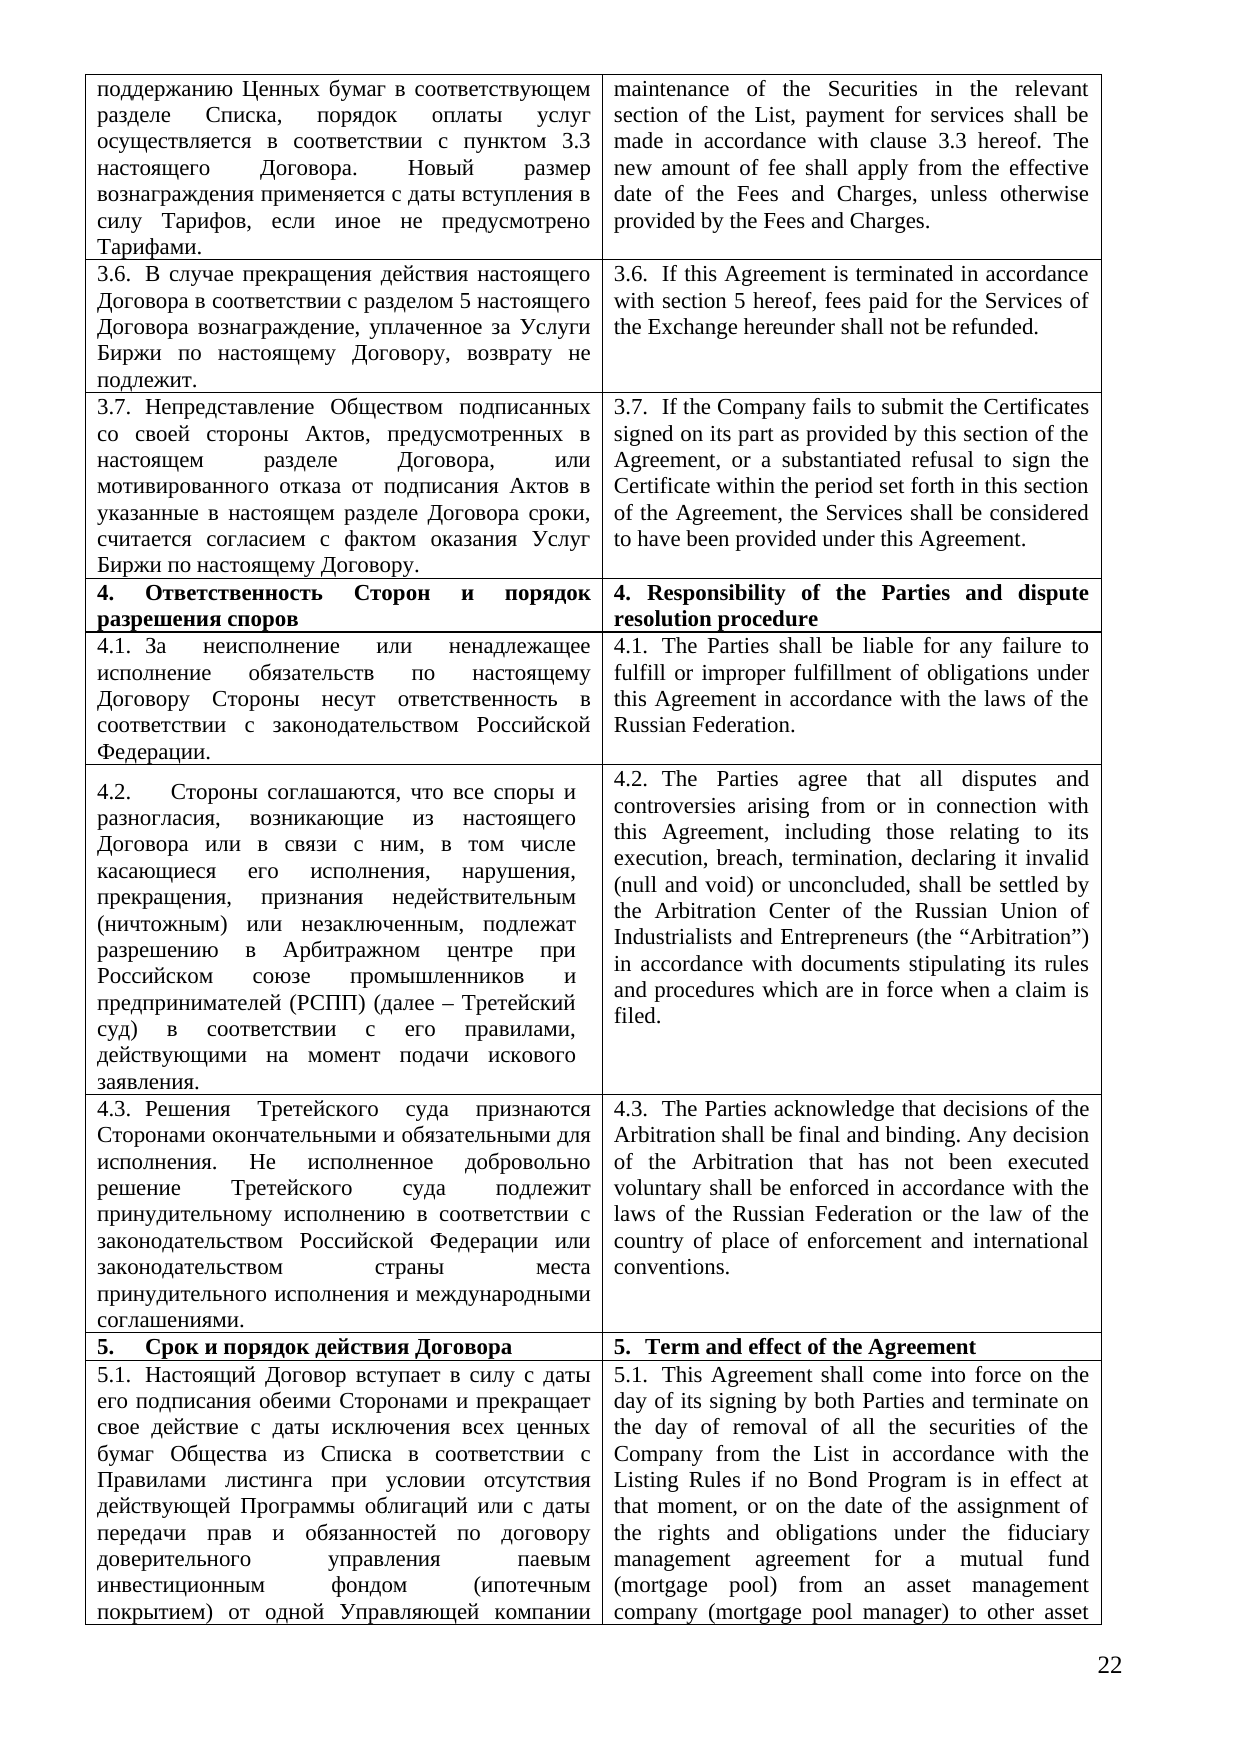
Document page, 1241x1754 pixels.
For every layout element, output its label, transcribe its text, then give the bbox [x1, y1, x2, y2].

table_cell 4.1. За неисполнение или ненадлежащее исполнение обязательств по настоящему Договору Стороны несут ответственность в соответствии с законодательством Российской Федерации. [86, 633, 602, 764]
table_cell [86, 1361, 602, 1624]
table_cell 4.3. Решения Третейского суда признаются Сторонами окончательными и обязательными для исполнения. Не исполненное добровольно решение Третейского суда подлежит принудительному исполнению в соответствии с законодательством Российской Федерации или законодательством страны места принудительного исполнения и международными соглашениями. [86, 1095, 602, 1332]
table_cell 4. Ответственность Сторон и порядок разрешения споров [86, 579, 602, 631]
table_cell 4. Responsibility of the Parties and dispute resolution procedure [603, 579, 1101, 631]
table_cell 3.7. If the Company fails to submit the Certificates signed on its part as provided by this section of the Agreement, or a substantiated refusal to sign the Certificate within the period set forth in this section of the Agreement, the Services shall be considered to have been provided under this Agreement. [603, 393, 1101, 578]
table_cell 3.6. В случае прекращения действия настоящего Договора в соответствии с разделом 5 настоящего Договора вознаграждение, уплаченное за Услуги Биржи по настоящему Договору, возврату не подлежит. [86, 260, 602, 392]
table_cell 5. Term and effect of the Agreement [603, 1333, 1101, 1360]
table_cell 3.6. If this Agreement is terminated in accordance with section 5 hereof, fees paid for the Services of the Exchange hereunder shall not be refunded. [603, 260, 1101, 392]
table_cell 3.7. Непредставление Обществом подписанных со своей стороны Актов, предусмотренных в настоящем разделе Договора, или мотивированного отказа от подписания Актов в указанные в настоящем разделе Договора сроки, считается согласием с фактом оказания Услуг Биржи по настоящему Договору. [86, 393, 602, 578]
table_cell 4.3. The Parties acknowledge that decisions of the Arbitration shall be final and binding. Any decision of the Arbitration that has not been executed voluntary shall be enforced in accordance with the laws of the Russian Federation or the law of the country of place of enforcement and international conventions. [603, 1095, 1101, 1332]
table_cell 5. Срок и порядок действия Договора [86, 1333, 602, 1360]
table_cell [603, 1361, 1101, 1624]
table_cell 4.1. The Parties shall be liable for any failure to fulfill or improper fulfillment of obligations under this Agreement in accordance with the laws of the Russian Federation. [603, 633, 1101, 764]
table_cell 4.2. The Parties agree that all disputes and controversies arising from or in connection with this Agreement, including those relating to its execution, breach, termination, declaring it invalid (null and void) or unconcluded, shall be settled by the Arbitration Center of the Russian Union of Industrialists and Entrepreneurs (the “Arbitration”) in accordance with documents stipulating its rules and procedures which are in force when a claim is filed. [603, 765, 1101, 1094]
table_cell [86, 75, 602, 259]
table_cell 4.2. Стороны соглашаются, что все споры и разногласия, возникающие из настоящего Договора или в связи с ним, в том числе касающиеся его исполнения, нарушения, прекращения, признания недействительным (ничтожным) или незаключенным, подлежат разрешению в Арбитражном центре при Российском союзе промышленников и предпринимателей (РСПП) (далее – Третейский суд) в соответствии с его правилами, действующими на момент подачи искового заявления. [86, 765, 602, 1094]
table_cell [603, 75, 1101, 259]
